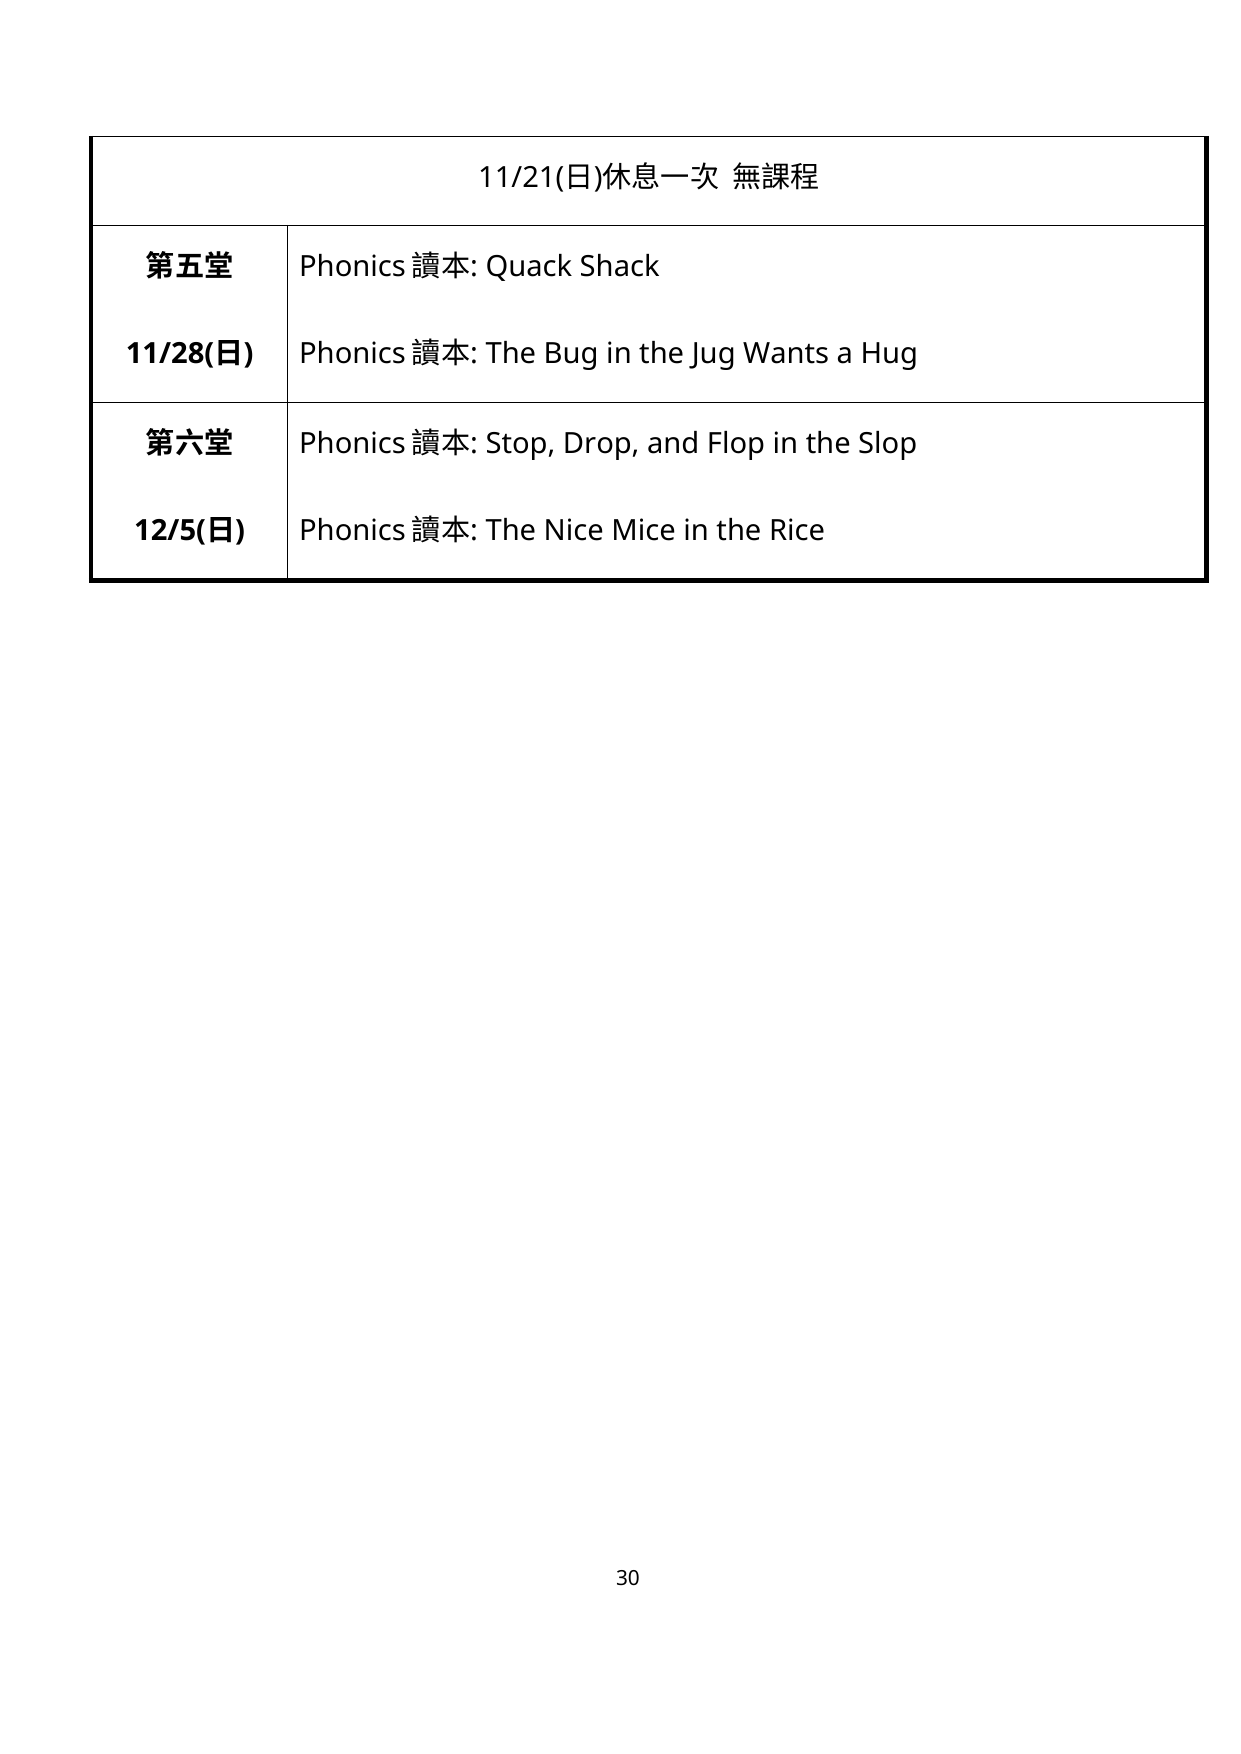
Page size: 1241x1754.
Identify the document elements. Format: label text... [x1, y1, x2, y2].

table_cell Phonics讀本: Quack Shack Phonics讀本: The Bug in the Jug Wants a Hug [288, 226, 1204, 401]
table_cell 第六堂 12/5(日) [93, 403, 287, 578]
table_cell Phonics讀本: Stop, Drop, and Flop in the Slop Phonics讀本: The Nice Mice in the Rice [288, 403, 1204, 578]
table_cell 第五堂 11/28(日) [93, 226, 287, 401]
table_cell 11/21(日)休息一次 無課程 [93, 137, 1204, 225]
